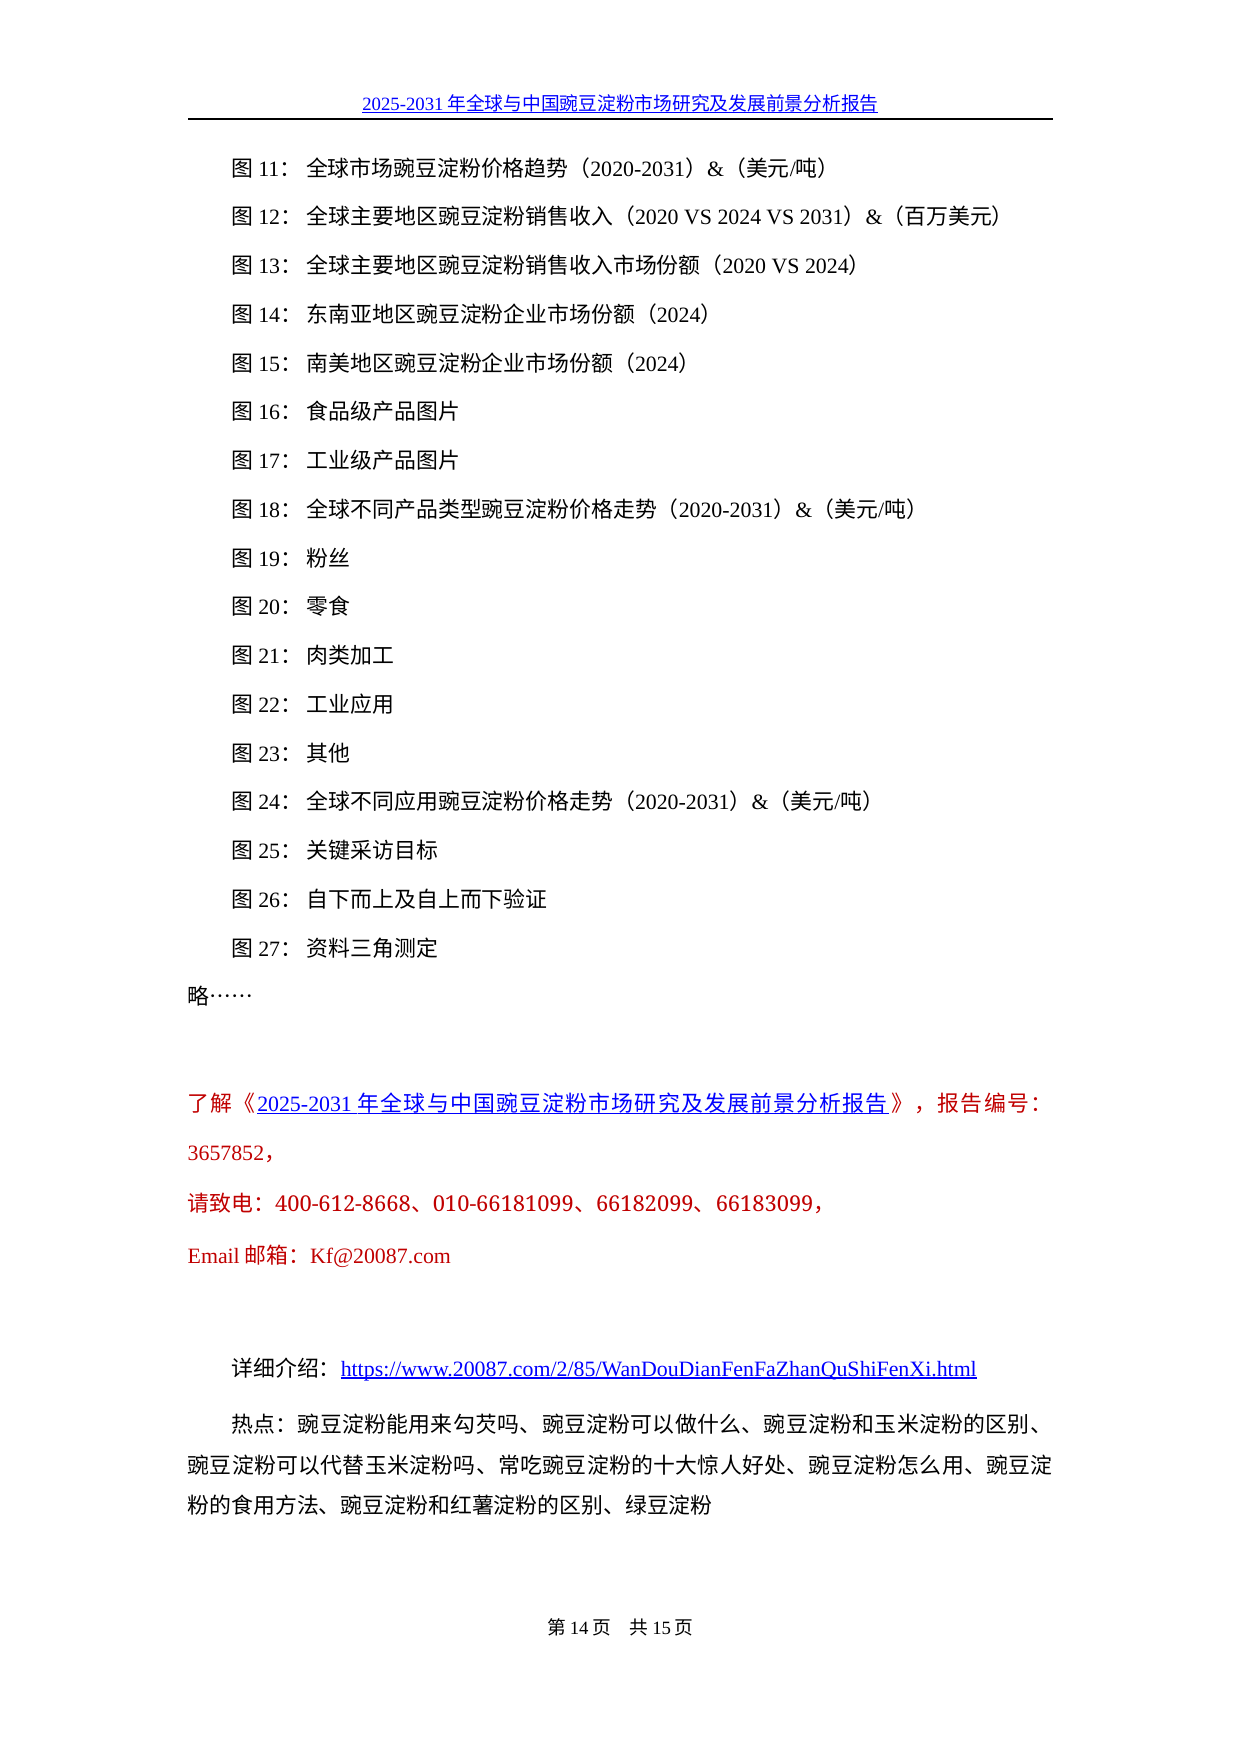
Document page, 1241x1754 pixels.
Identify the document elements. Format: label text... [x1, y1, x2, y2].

text 了解《2025-2031年全球与中国豌豆淀粉市场研究及发展前景分析报告》，报告编号：3657852， [187, 1085, 1053, 1167]
text Email邮箱：Kf@20087.com [187, 1237, 1053, 1270]
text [187, 150, 1053, 1011]
text 请致电：400-612-8668、010-66181099、66182099、66183099， [187, 1186, 1053, 1218]
text 详细介绍：https://www.20087.com/2/85/WanDouDianFenFaZhanQuShiFenXi.html [187, 1350, 1053, 1383]
text 热点：豌豆淀粉能用来勾芡吗、豌豆淀粉可以做什么、豌豆淀粉和玉米淀粉的区别、豌豆淀粉可以代替玉米淀粉吗、常吃豌豆淀粉的十大惊人好处、豌豆淀粉怎么用、豌豆淀粉的食用方法、豌豆淀粉和红薯淀粉的区别、绿豆淀粉 [187, 1407, 1053, 1521]
